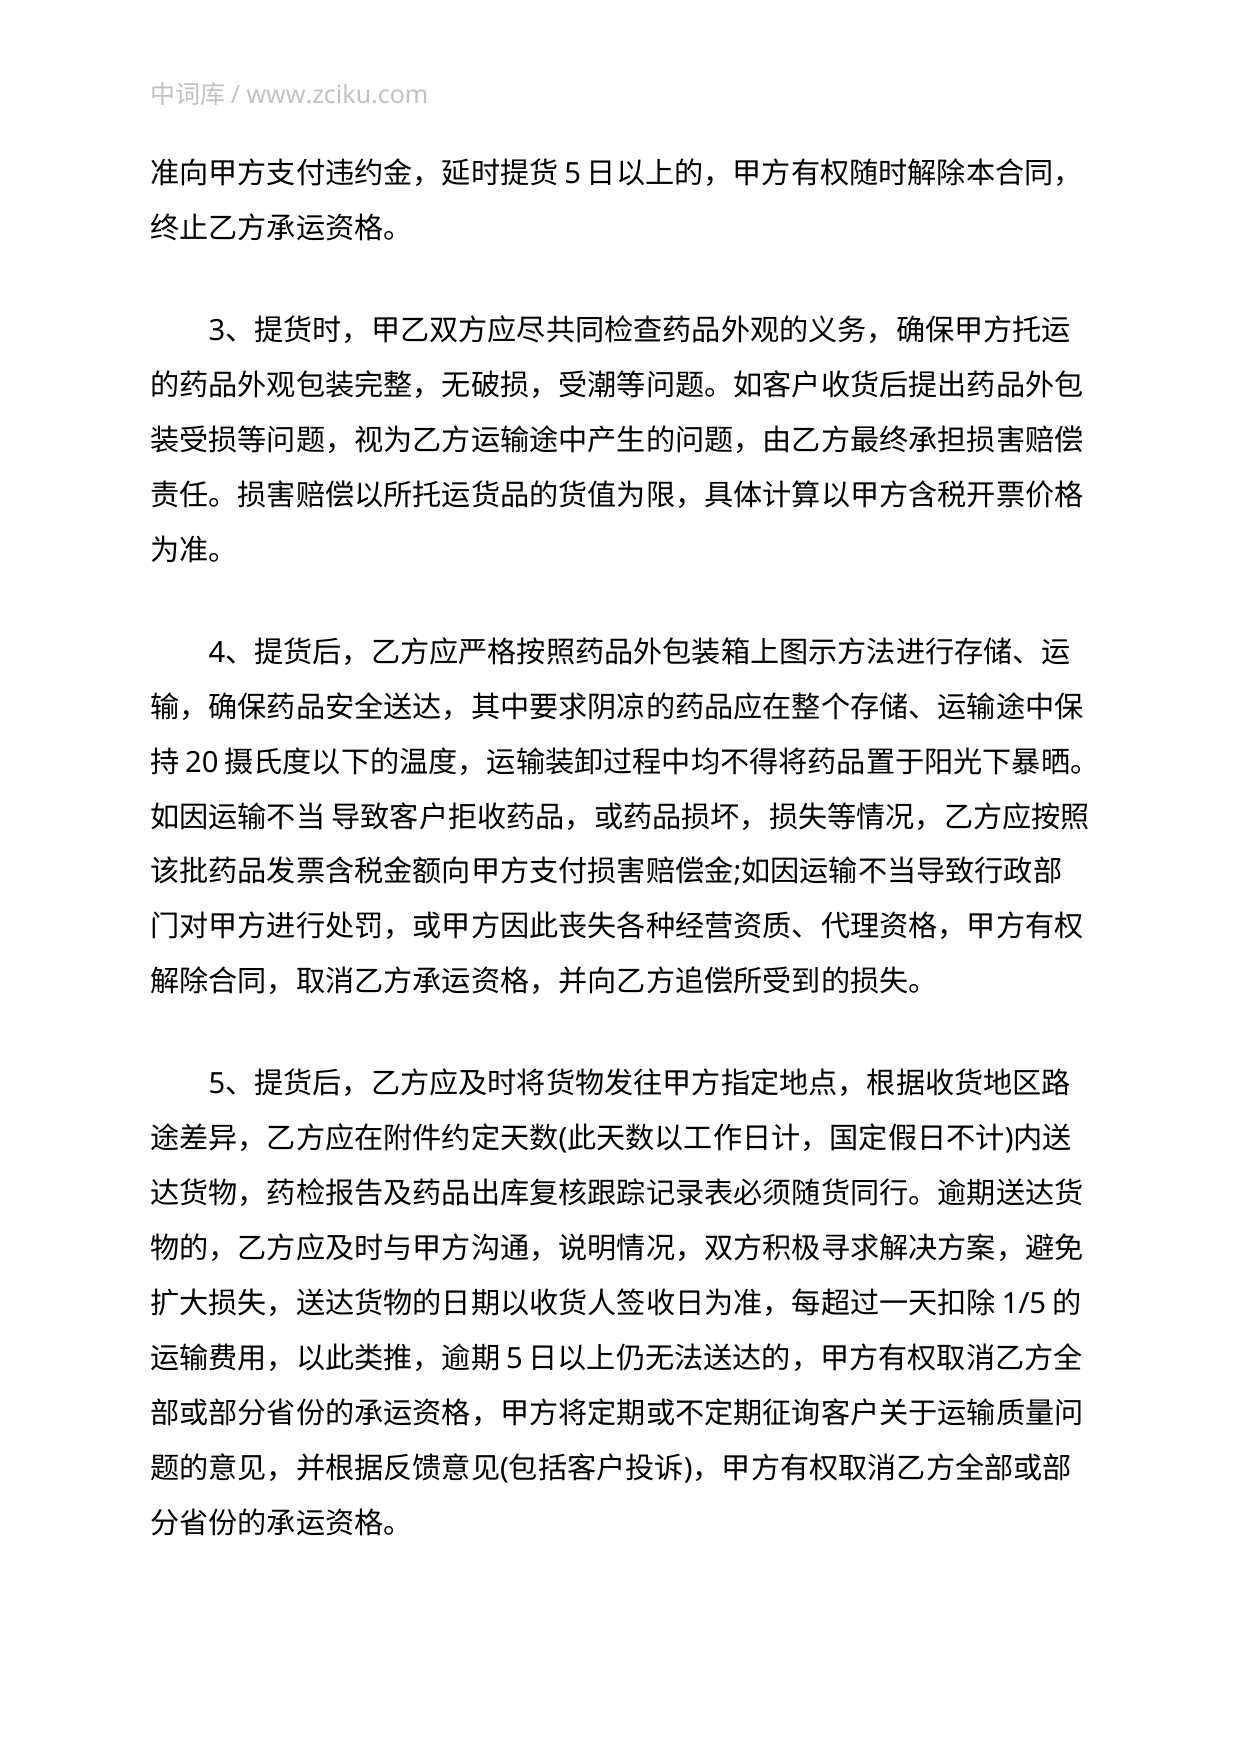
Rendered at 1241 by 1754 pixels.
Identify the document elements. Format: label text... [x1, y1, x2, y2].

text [150, 150, 1090, 247]
text 3、提货时，甲乙双方应尽共同检查药品外观的义务，确保甲方托运的药品外观包装完整，无破损，受潮等问题。如客户收货后提出药品外包装受损等问题，视为乙方运输途中产生的问题，由乙方最终承担损害赔偿责任。损害赔偿以所托运货品的货值为限，具体计算以甲方含税开票价格为准。 [150, 307, 1090, 569]
text 5、提货后，乙方应及时将货物发往甲方指定地点，根据收货地区路途差异，乙方应在附件约定天数(此天数以工作日计，国定假日不计)内送达货物，药检报告及药品出库复核跟踪记录表必须随货同行。逾期送达货物的，乙方应及时与甲方沟通，说明情况，双方积极寻求解决方案，避免扩大损失，送达货物的日期以收货人签收日为准，每超过一天扣除1/5的运输费用，以此类推，逾期5日以上仍无法送达的，甲方有权取消乙方全部或部分省份的承运资格，甲方将定期或不定期征询客户关于运输质量问题的意见，并根据反馈意见(包括客户投诉)，甲方有权取消乙方全部或部分省份的承运资格。 [150, 1060, 1090, 1542]
text 4、提货后，乙方应严格按照药品外包装箱上图示方法进行存储、运输，确保药品安全送达，其中要求阴凉的药品应在整个存储、运输途中保持20摄氏度以下的温度，运输装卸过程中均不得将药品置于阳光下暴晒。如因运输不当 导致客户拒收药品，或药品损坏，损失等情况，乙方应按照该批药品发票含税金额向甲方支付损害赔偿金;如因运输不当导致行政部门对甲方进行处罚，或甲方因此丧失各种经营资质、代理资格，甲方有权解除合同，取消乙方承运资格，并向乙方追偿所受到的损失。 [150, 628, 1090, 1000]
